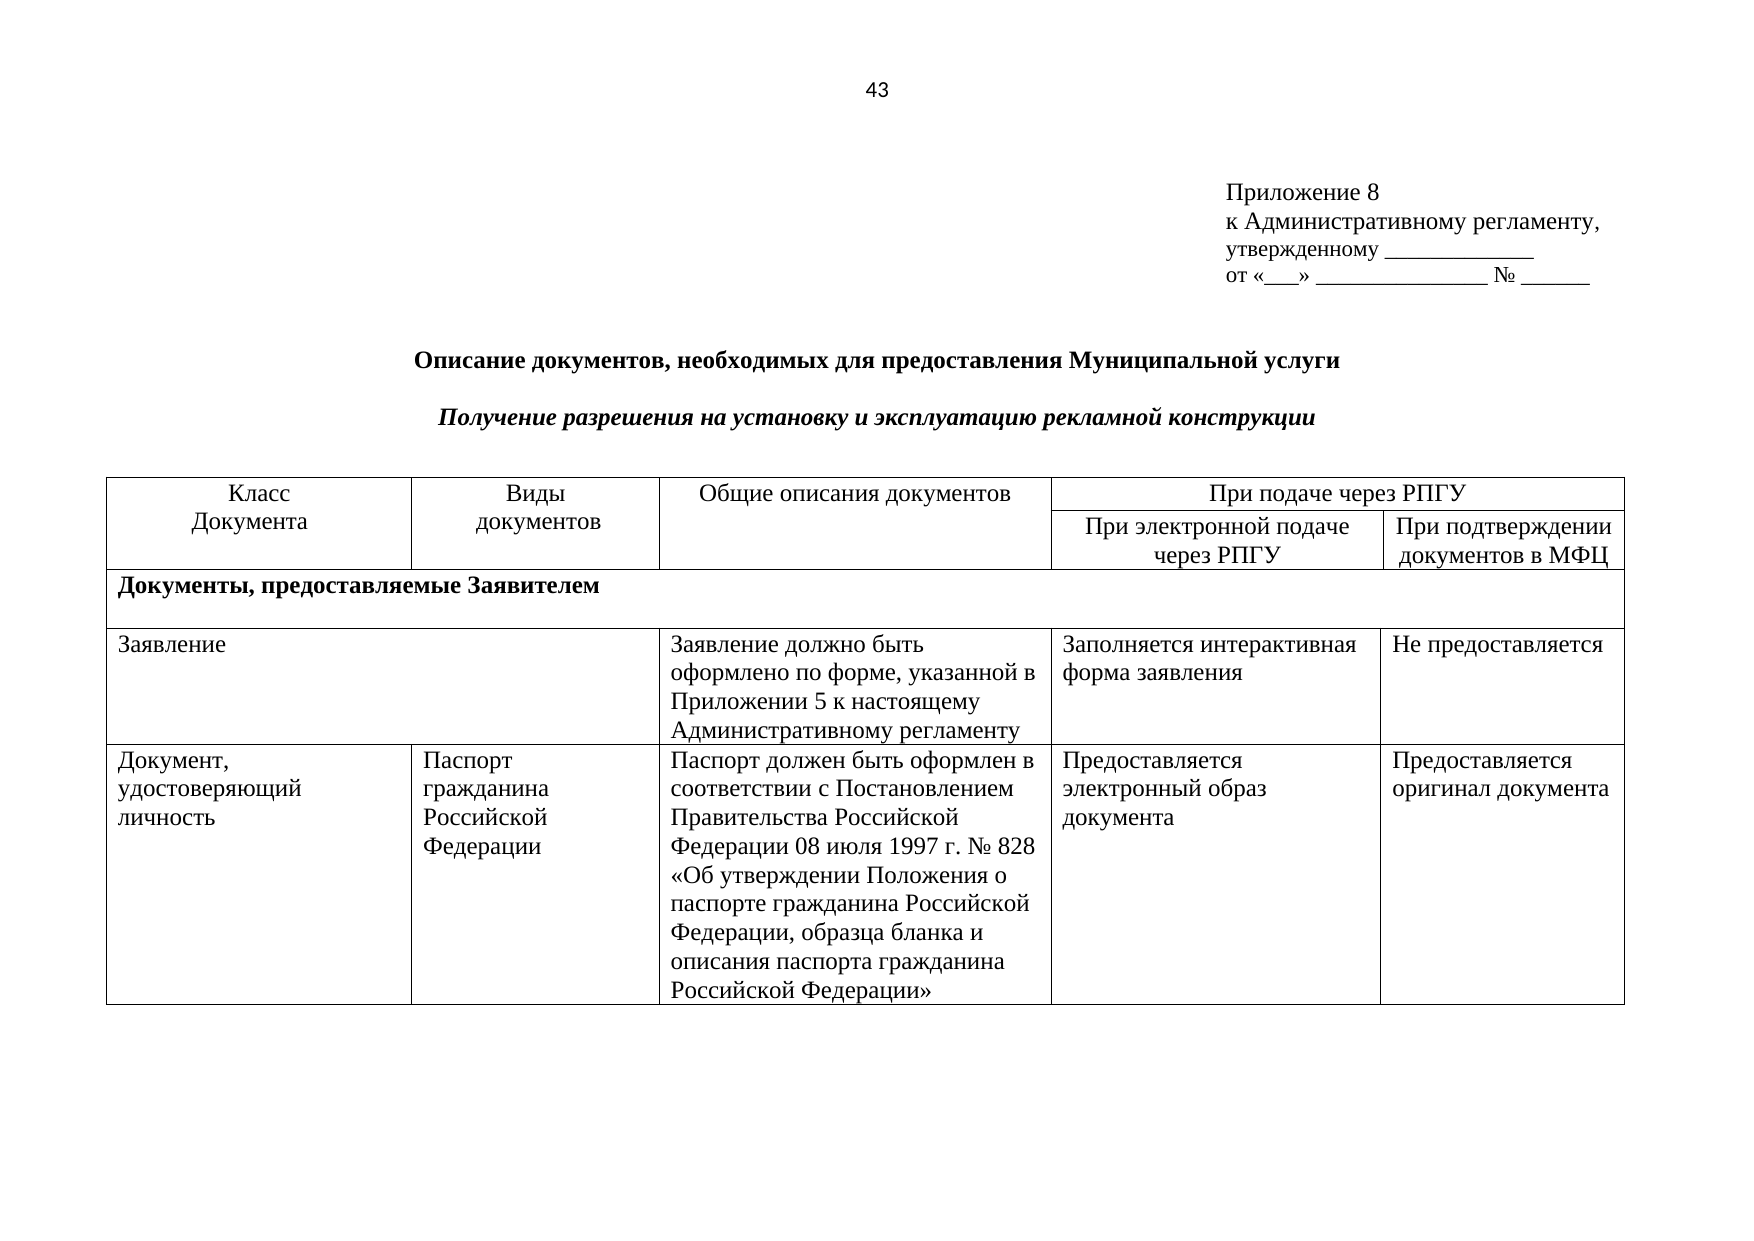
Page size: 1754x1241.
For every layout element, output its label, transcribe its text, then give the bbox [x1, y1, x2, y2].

text утвержденному _____________ [118, 235, 1636, 261]
text Приложение 8 [118, 177, 1636, 206]
table_cell Паспорт должен быть оформлен в соответствии с Постановлением Правительства Российской Федерации 08 июля 1997 г. № 828 «Об утверждении Положения о паспорте гражданина Российской Федерации, образца бланка и описания паспорта гражданина Российской Федерации» [660, 745, 1051, 1003]
table_cell Не предоставляется [1381, 629, 1624, 744]
table_cell При электронной подаче через РПГУ [1052, 511, 1383, 569]
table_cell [1052, 745, 1380, 1003]
table_cell При подтверждении документов в МФЦ [1384, 511, 1624, 569]
table_cell Документ, удостоверяющий личность [107, 745, 411, 1003]
table_cell Заявление должно быть оформлено по форме, указанной в Приложении 5 к настоящему Административному регламенту [660, 629, 1051, 744]
table_header Общие описания документов [660, 478, 1051, 569]
text Получение разрешения на установку и эксплуатацию рекламной конструкции [118, 402, 1636, 431]
table_header При подаче через РПГУ [1052, 478, 1624, 510]
table_header Класс Документа [107, 478, 411, 569]
text к Административному регламенту, [118, 206, 1636, 235]
table_cell Заполняется интерактивная форма заявления [1052, 629, 1380, 744]
table_header Виды документов [412, 478, 659, 569]
table_cell Заявление [107, 629, 659, 744]
text от «___» _______________ № ______ [118, 261, 1636, 287]
table_cell Документы, предоставляемые Заявителем [107, 570, 1624, 628]
table_cell Предоставляется оригинал документа [1381, 745, 1624, 1003]
table_cell Паспорт гражданина Российской Федерации [412, 745, 659, 1003]
text Описание документов, необходимых для предоставления Муниципальной услуги [118, 345, 1636, 374]
